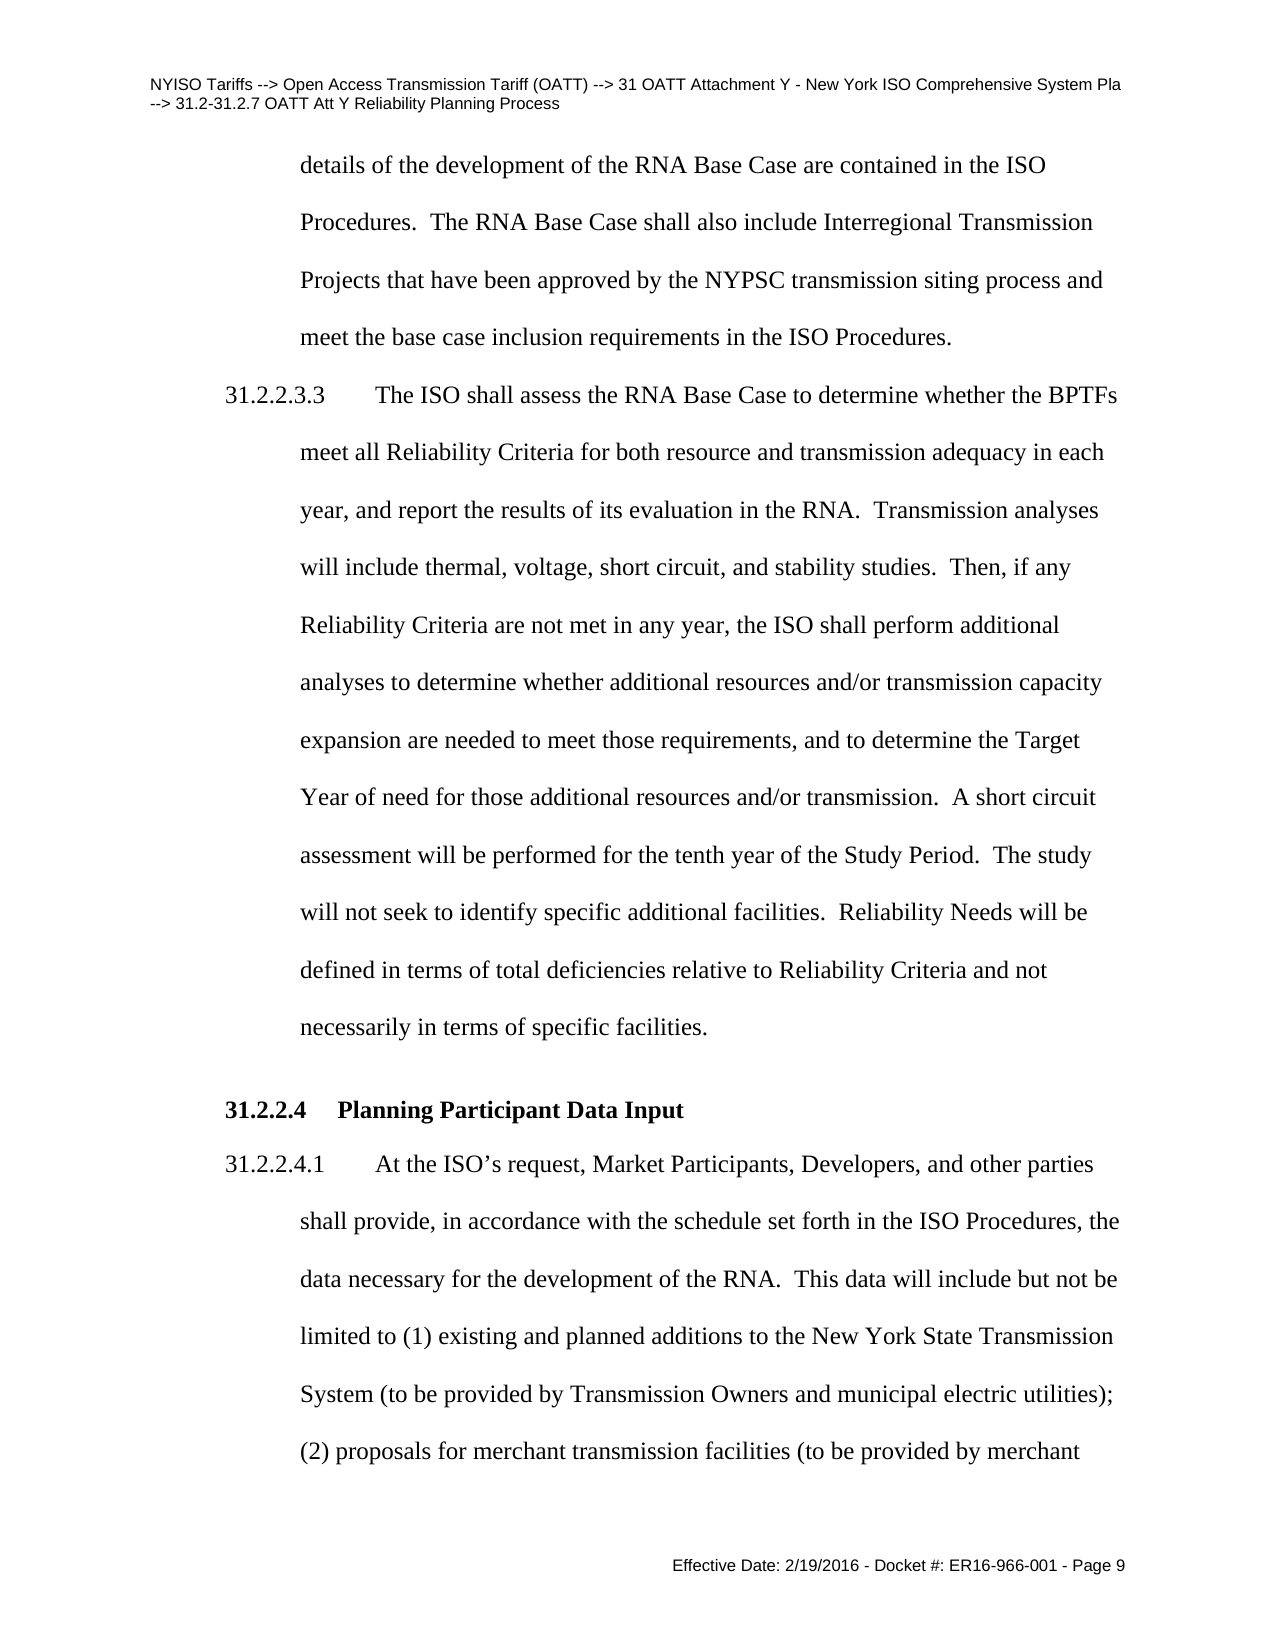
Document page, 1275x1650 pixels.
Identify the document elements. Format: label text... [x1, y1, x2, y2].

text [225, 1149, 1125, 1465]
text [225, 150, 1125, 351]
subtitle 31.2.2.4 Planning Participant Data Input [225, 1095, 1125, 1124]
text 31.2.2.3.3 The ISO shall assess the RNA Base Case to determine whether the BPTFs meet all Reliability Criteria for both resource and transmission adequacy in each year, and report the results of its evaluation in the RNA. Transmission analyses will include thermal, voltage, short circuit, and stability studies. Then, if any Reliability Criteria are not met in any year, the ISO shall perform additional analyses to determine whether additional resources and/or transmission capacity expansion are needed to meet those requirements, and to determine the Target Year of need for those additional resources and/or transmission. A short circuit assessment will be performed for the tenth year of the Study Period. The study will not seek to identify specific additional facilities. Reliability Needs will be defined in terms of total deficiencies relative to Reliability Criteria and not necessarily in terms of specific facilities. [225, 380, 1125, 1041]
